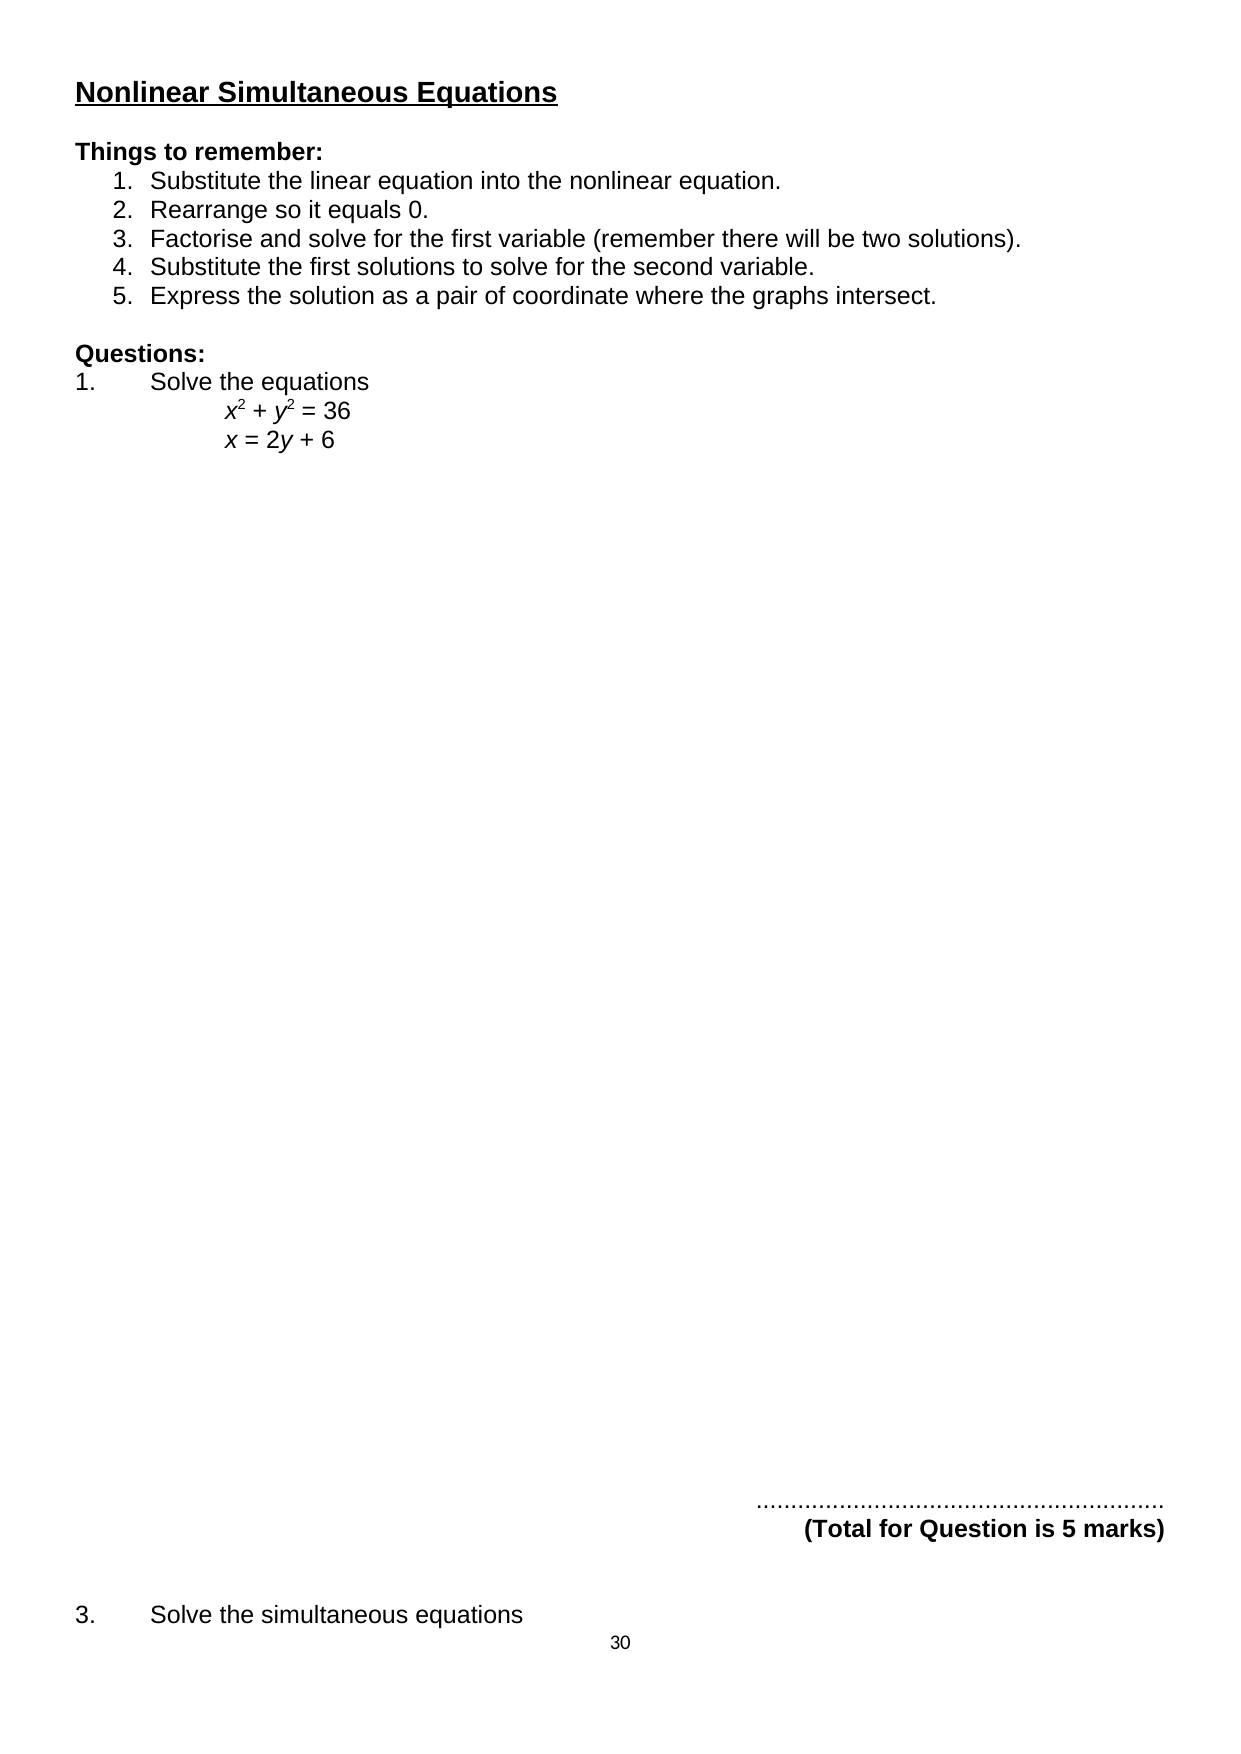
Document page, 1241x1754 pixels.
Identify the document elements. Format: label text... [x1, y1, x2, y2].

list Substitute the first solutions to solve for the second variable. [112, 252, 1165, 281]
list Rearrange so it equals 0. [112, 195, 1165, 223]
text Nonlinear Simultaneous Equations [75, 75, 1165, 108]
text 3. Solve the simultaneous equations [75, 1600, 1165, 1629]
text Things to remember: [75, 137, 1165, 166]
text (Total for Question is 5 marks) [75, 1514, 1165, 1543]
list Substitute the linear equation into the nonlinear equation. [112, 166, 1165, 195]
text x = 2y + 6 [225, 425, 1165, 453]
text ........................................................... [75, 1485, 1165, 1514]
list Express the solution as a pair of coordinate where the graphs intersect. [112, 281, 1165, 310]
text x2 + y2 = 36 [150, 396, 1165, 425]
list Factorise and solve for the first variable (remember there will be two solutions). [112, 223, 1165, 252]
text Questions: 1. Solve the equations [75, 338, 1165, 396]
